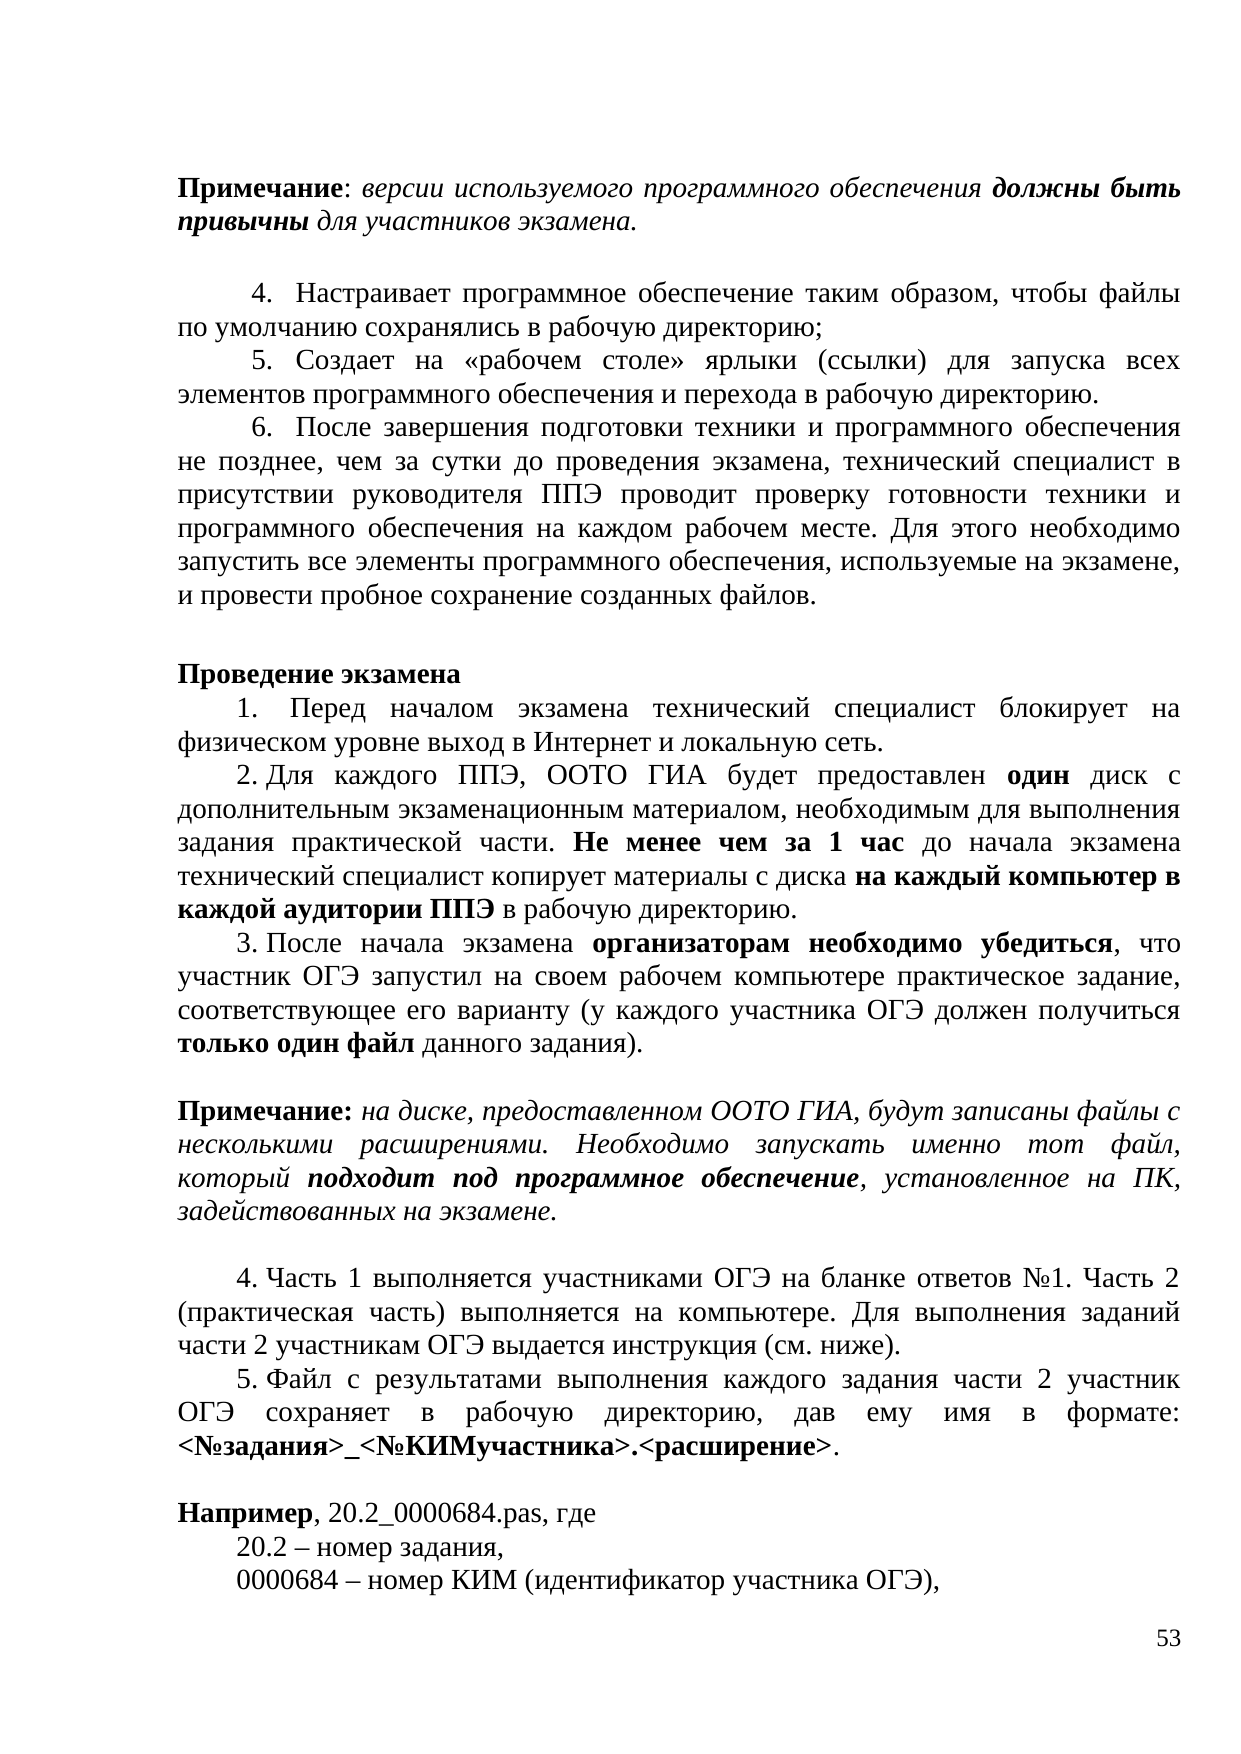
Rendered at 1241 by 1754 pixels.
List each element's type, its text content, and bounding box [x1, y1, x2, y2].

list Создает на «рабочем столе» ярлыки (ссылки) для запуска всех элементов программного обеспечения и перехода в рабочую директорию. [177, 342, 1181, 409]
list Настраивает программное обеспечение таким образом, чтобы файлы по умолчанию сохранялись в рабочую директорию; [177, 275, 1181, 342]
list После завершения подготовки техники и программного обеспечения не позднее, чем за сутки до проведения экзамена, технический специалист в присутствии руководителя ППЭ проводит проверку готовности техники и программного обеспечения на каждом рабочем месте. Для этого необходимо запустить все элементы программного обеспечения, используемые на экзамене, и провести пробное сохранение созданных файлов. [177, 409, 1181, 611]
text 20.2 – номер задания, [177, 1529, 1181, 1562]
list После начала экзамена организаторам необходимо убедиться, что участник ОГЭ запустил на своем рабочем компьютере практическое задание, соответствующее его варианту (у каждого участника ОГЭ должен получиться только один файл данного задания). [177, 925, 1181, 1059]
text Проведение экзамена [177, 657, 1181, 690]
list Часть 1 выполняется участниками ОГЭ на бланке ответов №1. Часть 2 (практическая часть) выполняется на компьютере. Для выполнения заданий части 2 участникам ОГЭ выдается инструкция (см. ниже). [177, 1260, 1181, 1361]
text Например, 20.2_0000684.pas, где [177, 1495, 1181, 1529]
text Примечание: версии используемого программного обеспечения должны быть привычны для участников экзамена. [177, 170, 1181, 237]
list Для каждого ППЭ, ООТО ГИА будет предоставлен один диск с дополнительным экзаменационным материалом, необходимым для выполнения задания практической части. Не менее чем за 1 час до начала экзамена технический специалист копирует материалы с диска на каждый компьютер в каждой аудитории ППЭ в рабочую директорию. [177, 757, 1181, 925]
text 0000684 – номер КИМ (идентификатор участника ОГЭ), [177, 1562, 1181, 1596]
text Примечание: на диске, предоставленном ООТО ГИА, будут записаны файлы с несколькими расширениями. Необходимо запускать именно тот файл, который подходит под программное обеспечение, установленное на ПК, задействованных на экзамене. [177, 1093, 1181, 1227]
list Файл с результатами выполнения каждого задания части 2 участник ОГЭ сохраняет в рабочую директорию, дав ему имя в формате: <№задания>_<№КИМучастника>.<расширение>. [177, 1361, 1181, 1462]
list Перед началом экзамена технический специалист блокирует на физическом уровне выход в Интернет и локальную сеть. [177, 690, 1181, 757]
